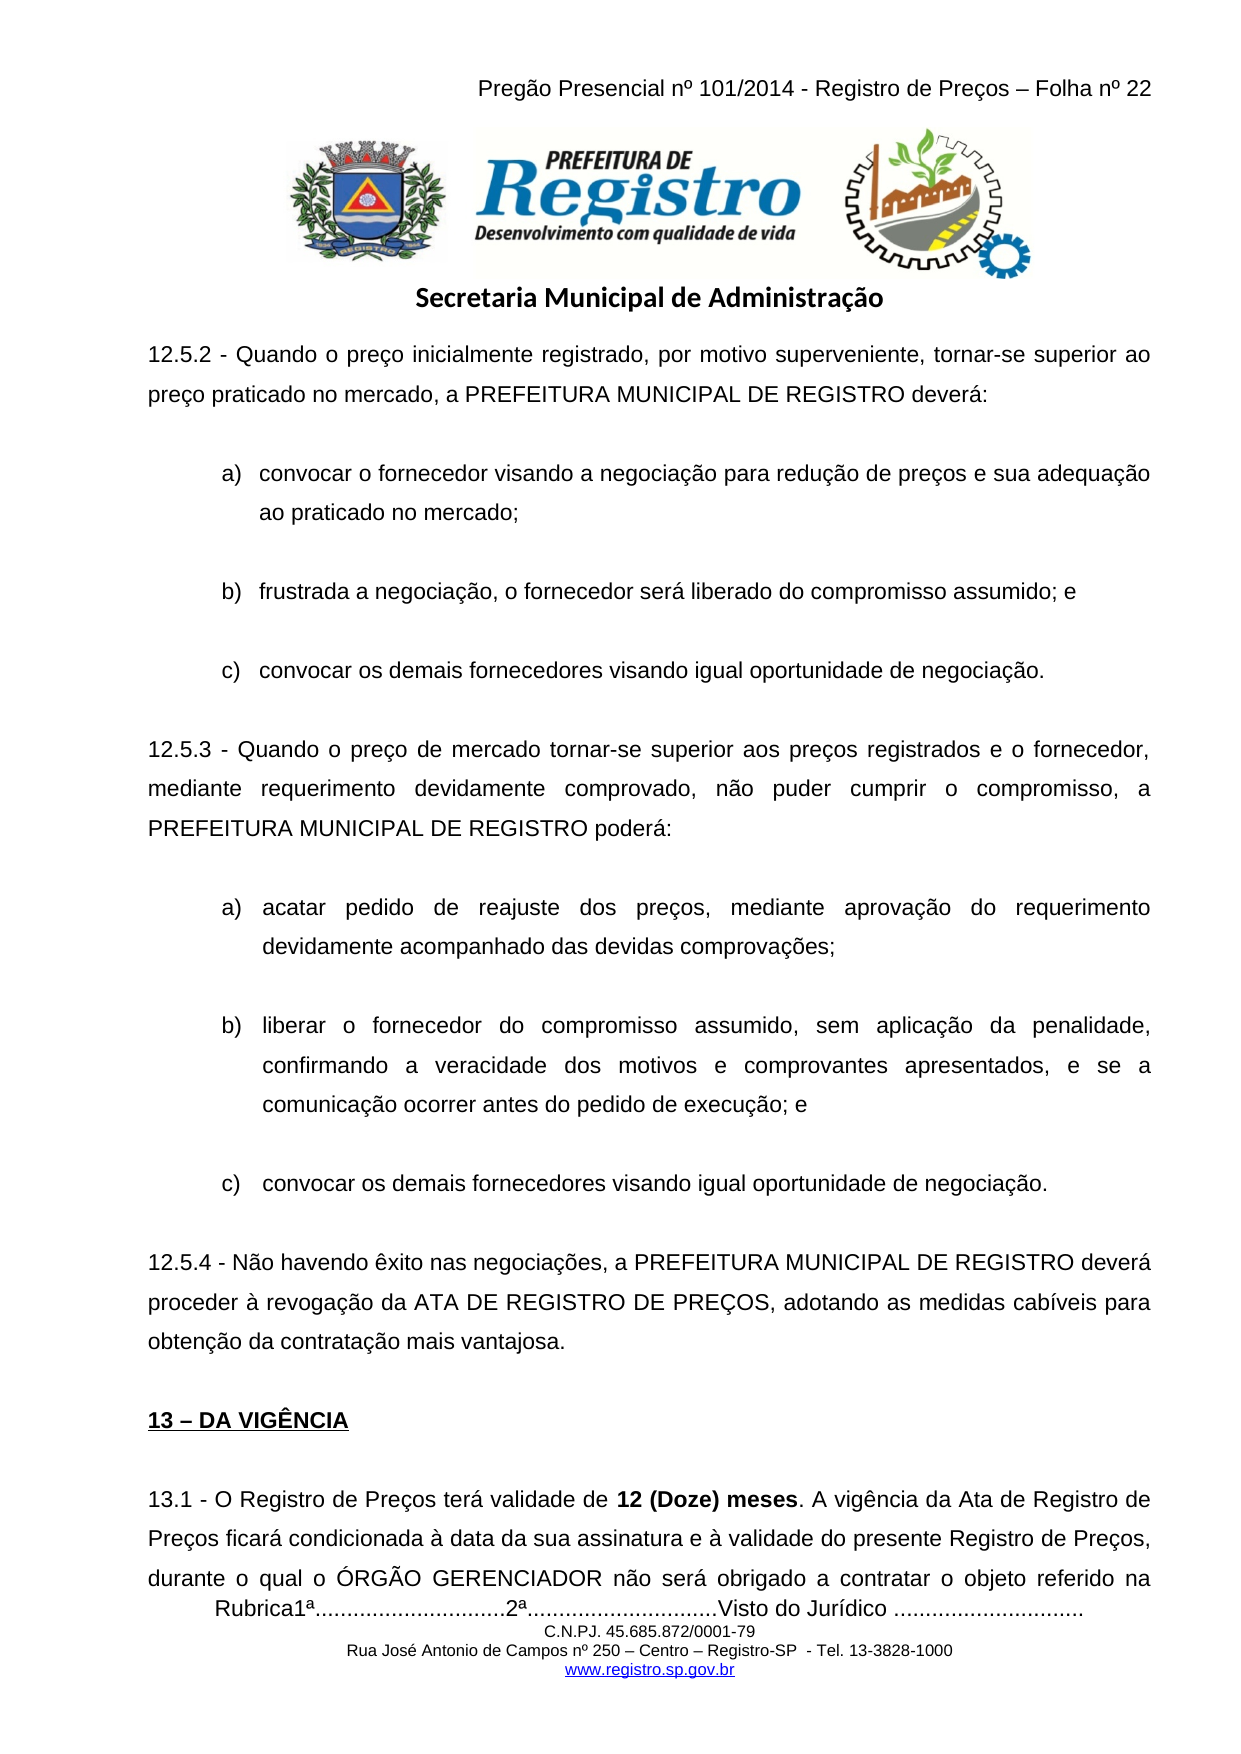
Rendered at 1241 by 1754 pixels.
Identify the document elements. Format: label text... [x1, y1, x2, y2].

text 13 – DA VIGÊNCIA [148, 1407, 1152, 1433]
picture [252, 127, 1047, 279]
list frustrada a negociação, o fornecedor será liberado do compromisso assumido; e [221, 578, 1152, 604]
list liberar o fornecedor do compromisso assumido, sem aplicação da penalidade, confirmando a veracidade dos motivos e comprovantes apresentados, e se a comunicação ocorrer antes do pedido de execução; e [221, 1012, 1152, 1117]
text 12.5.4 - Não havendo êxito nas negociações, a PREFEITURA MUNICIPAL DE REGISTRO deverá proceder à revogação da ATA DE REGISTRO DE PREÇOS, adotando as medidas cabíveis para obtenção da contratação mais vantajosa. [148, 1249, 1152, 1354]
list convocar os demais fornecedores visando igual oportunidade de negociação. [221, 1170, 1152, 1196]
list convocar o fornecedor visando a negociação para redução de preços e sua adequação ao praticado no mercado; [221, 459, 1152, 525]
text 12.5.3 - Quando o preço de mercado tornar-se superior aos preços registrados e o fornecedor, mediante requerimento devidamente comprovado, não puder cumprir o compromisso, a PREFEITURA MUNICIPAL DE REGISTRO poderá: [148, 736, 1152, 841]
list acatar pedido de reajuste dos preços, mediante aprovação do requerimento devidamente acompanhado das devidas comprovações; [221, 894, 1152, 959]
list convocar os demais fornecedores visando igual oportunidade de negociação. [221, 657, 1152, 683]
text 12.5.2 - Quando o preço inicialmente registrado, por motivo superveniente, tornar-se superior ao preço praticado no mercado, a PREFEITURA MUNICIPAL DE REGISTRO deverá: [148, 341, 1152, 407]
